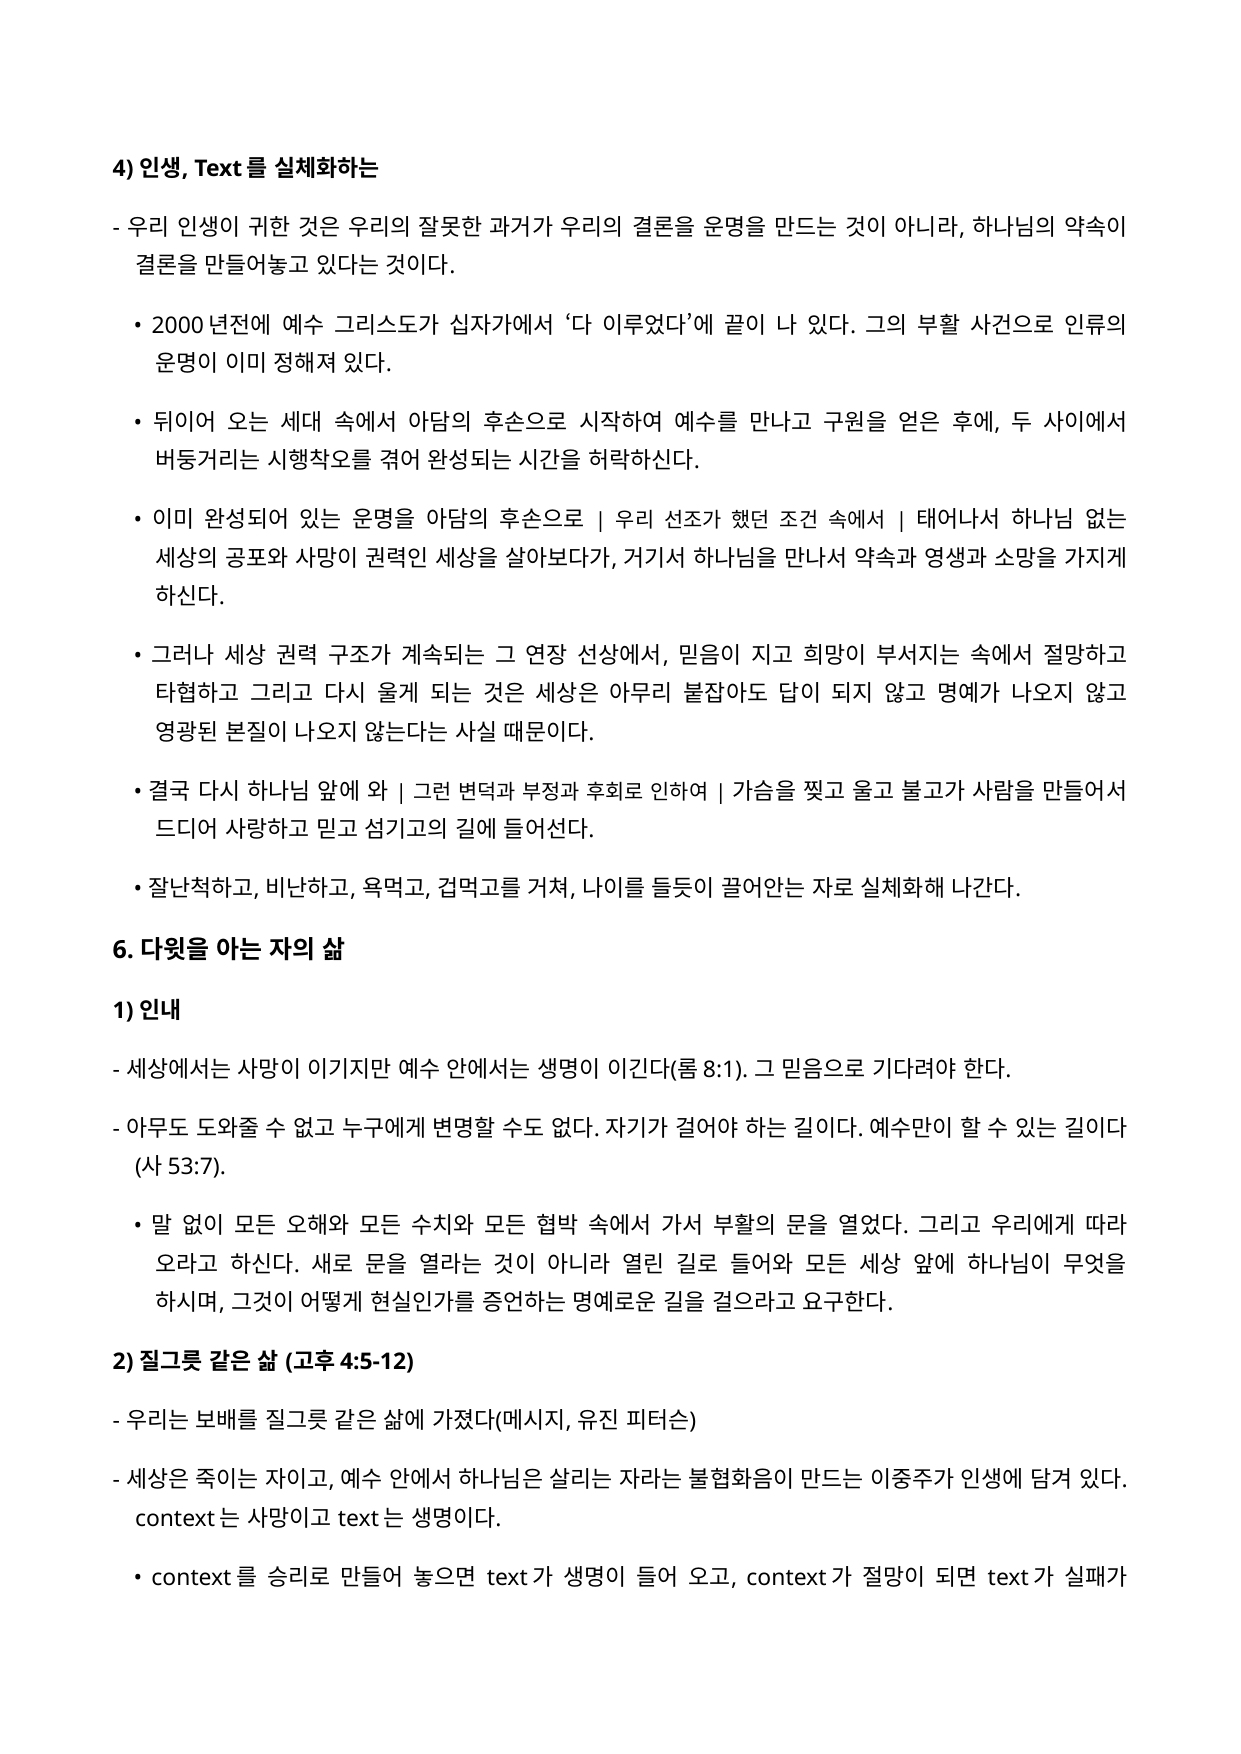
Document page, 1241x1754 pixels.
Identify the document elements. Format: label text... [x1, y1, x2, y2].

text 1) 인내 [112, 992, 1128, 1025]
text - 우리는 보배를 질그릇 같은 삶에 가졌다(메시지, 유진 피터슨) [112, 1402, 1128, 1435]
text 2) 질그릇 같은 삶 (고후4:5-12) [112, 1343, 1128, 1376]
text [133, 1559, 1128, 1592]
text • 2000년전에 예수 그리스도가 십자가에서 ‘다 이루었다’에 끝이 나 있다. 그의 부활 사건으로 인류의 운명이 이미 정해져 있다. [133, 307, 1128, 378]
text 6. 다윗을 아는 자의 삶 [112, 929, 1128, 965]
text • 그러나 세상 권력 구조가 계속되는 그 연장 선상에서, 믿음이 지고 희망이 부서지는 속에서 절망하고 타협하고 그리고 다시 울게 되는 것은 세상은 아무리 붙잡아도 답이 되지 않고 명예가 나오지 않고 영광된 본질이 나오지 않는다는 사실 때문이다. [133, 637, 1128, 747]
text - 세상에서는 사망이 이기지만 예수 안에서는 생명이 이긴다(롬8:1). 그 믿음으로 기다려야 한다. [112, 1051, 1128, 1084]
text 4) 인생, Text를 실체화하는 [112, 150, 1128, 183]
text - 아무도 도와줄 수 없고 누구에게 변명할 수도 없다. 자기가 걸어야 하는 길이다. 예수만이 할 수 있는 길이다(사53:7). [112, 1110, 1128, 1181]
text • 결국 다시 하나님 앞에 와 | 그런 변덕과 부정과 후회로 인하여 | 가슴을 찢고 울고 불고가 사람을 만들어서 드디어 사랑하고 믿고 섬기고의 길에 들어선다. [133, 772, 1128, 844]
text - 세상은 죽이는 자이고, 예수 안에서 하나님은 살리는 자라는 불협화음이 만드는 이중주가 인생에 담겨 있다. context는 사망이고 text는 생명이다. [112, 1461, 1128, 1533]
text • 잘난척하고, 비난하고, 욕먹고, 겁먹고를 거쳐, 나이를 들듯이 끌어안는 자로 실체화해 나간다. [133, 870, 1128, 903]
text - 우리 인생이 귀한 것은 우리의 잘못한 과거가 우리의 결론을 운명을 만드는 것이 아니라, 하나님의 약속이 결론을 만들어놓고 있다는 것이다. [112, 209, 1128, 281]
text • 말 없이 모든 오해와 모든 수치와 모든 협박 속에서 가서 부활의 문을 열었다. 그리고 우리에게 따라 오라고 하신다. 새로 문을 열라는 것이 아니라 열린 길로 들어와 모든 세상 앞에 하나님이 무엇을 하시며, 그것이 어떻게 현실인가를 증언하는 명예로운 길을 걸으라고 요구한다. [133, 1207, 1128, 1317]
text • 뒤이어 오는 세대 속에서 아담의 후손으로 시작하여 예수를 만나고 구원을 얻은 후에, 두 사이에서 버둥거리는 시행착오를 겪어 완성되는 시간을 허락하신다. [133, 404, 1128, 476]
text • 이미 완성되어 있는 운명을 아담의 후손으로 | 우리 선조가 했던 조건 속에서 | 태어나서 하나님 없는 세상의 공포와 사망이 권력인 세상을 살아보다가, 거기서 하나님을 만나서 약속과 영생과 소망을 가지게 하신다. [133, 501, 1128, 611]
